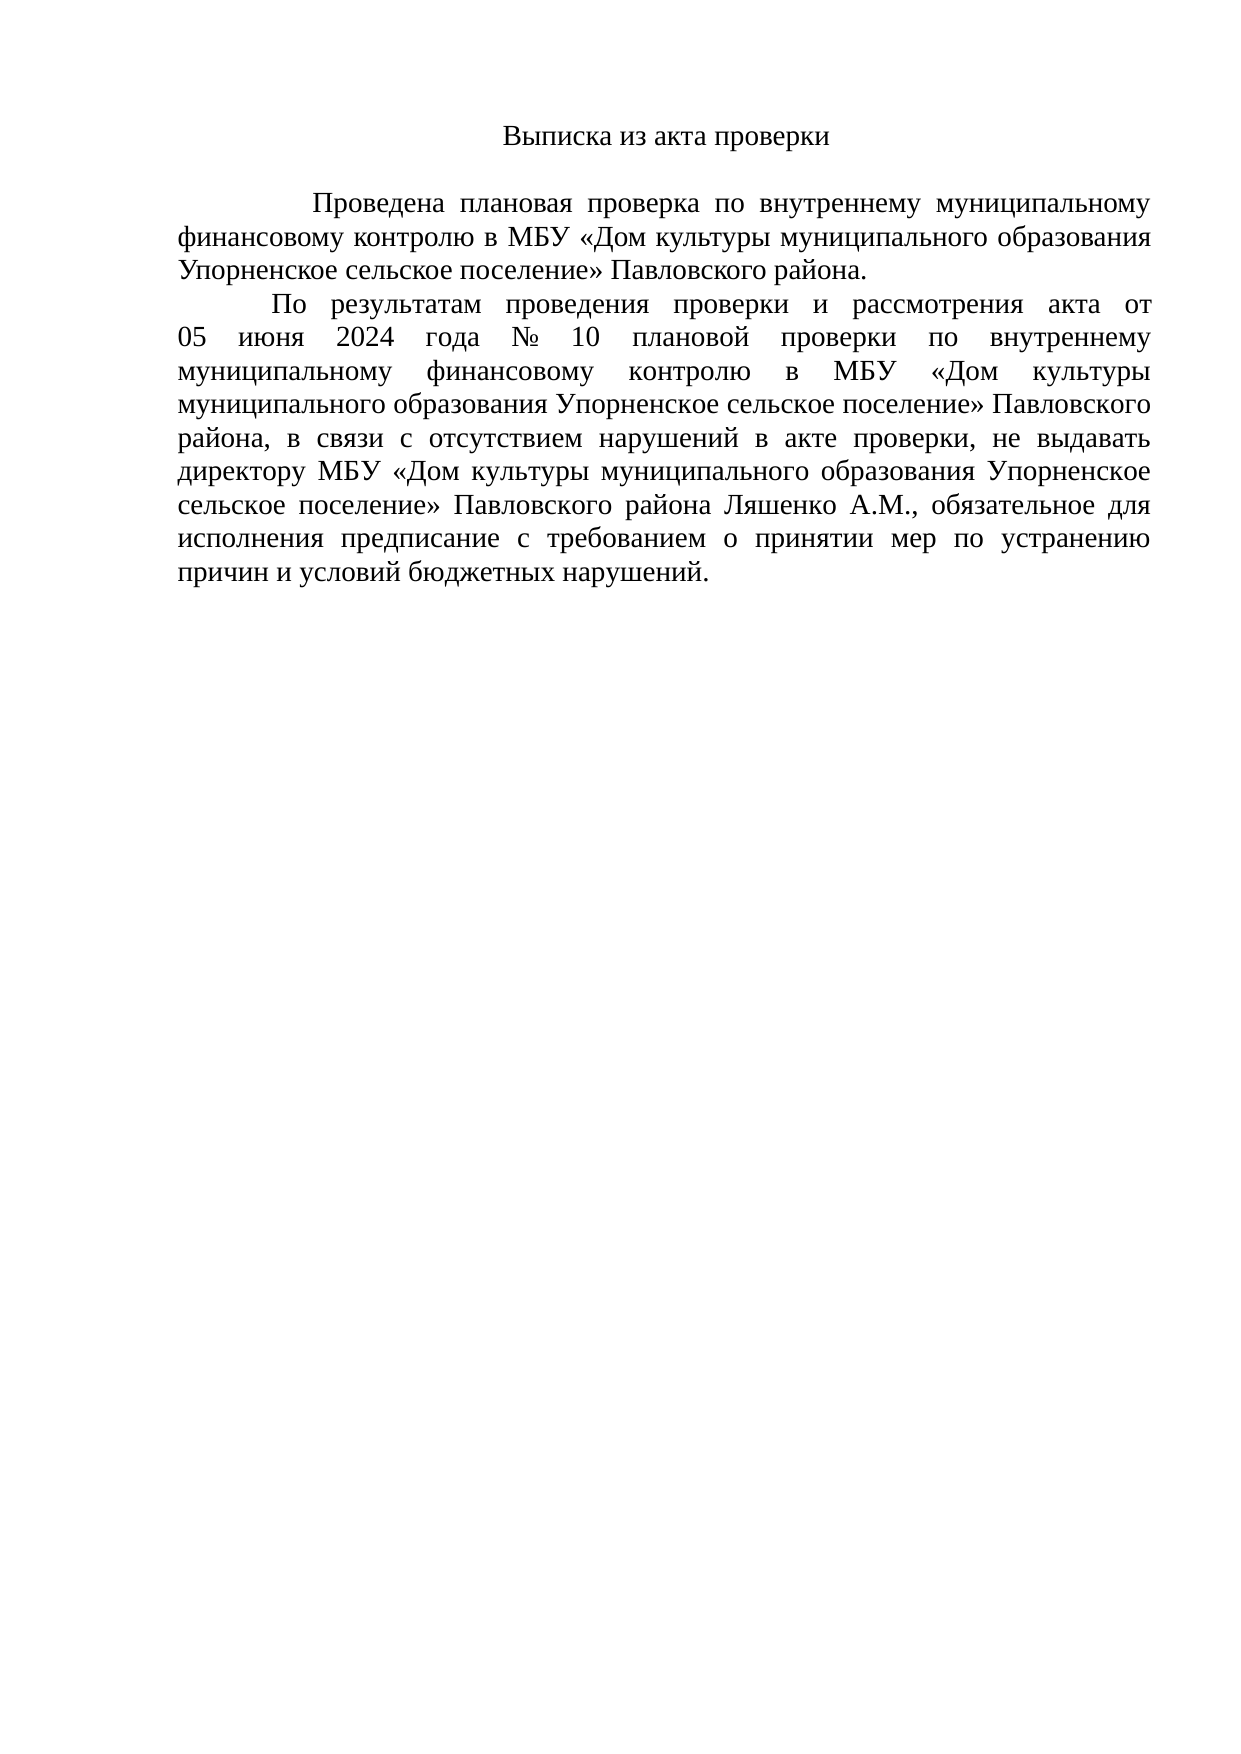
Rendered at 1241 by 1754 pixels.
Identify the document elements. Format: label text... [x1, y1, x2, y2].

text Выписка из акта проверки [177, 118, 1152, 152]
text По результатам проведения проверки и рассмотрения акта от 05 июня 2024 года № 10 плановой проверки по внутреннему муниципальному финансовому контролю в МБУ «Дом культуры муниципального образования Упорненское сельское поселение» Павловского района, в связи с отсутствием нарушений в акте проверки, не выдавать директору МБУ «Дом культуры муниципального образования Упорненское сельское поселение» Павловского района Ляшенко А.М., обязательное для исполнения предписание с требованием о принятии мер по устранению причин и условий бюджетных нарушений. [177, 286, 1152, 588]
text Проведена плановая проверка по внутреннему муниципальному финансовому контролю в МБУ «Дом культуры муниципального образования Упорненское сельское поселение» Павловского района. [177, 185, 1152, 286]
